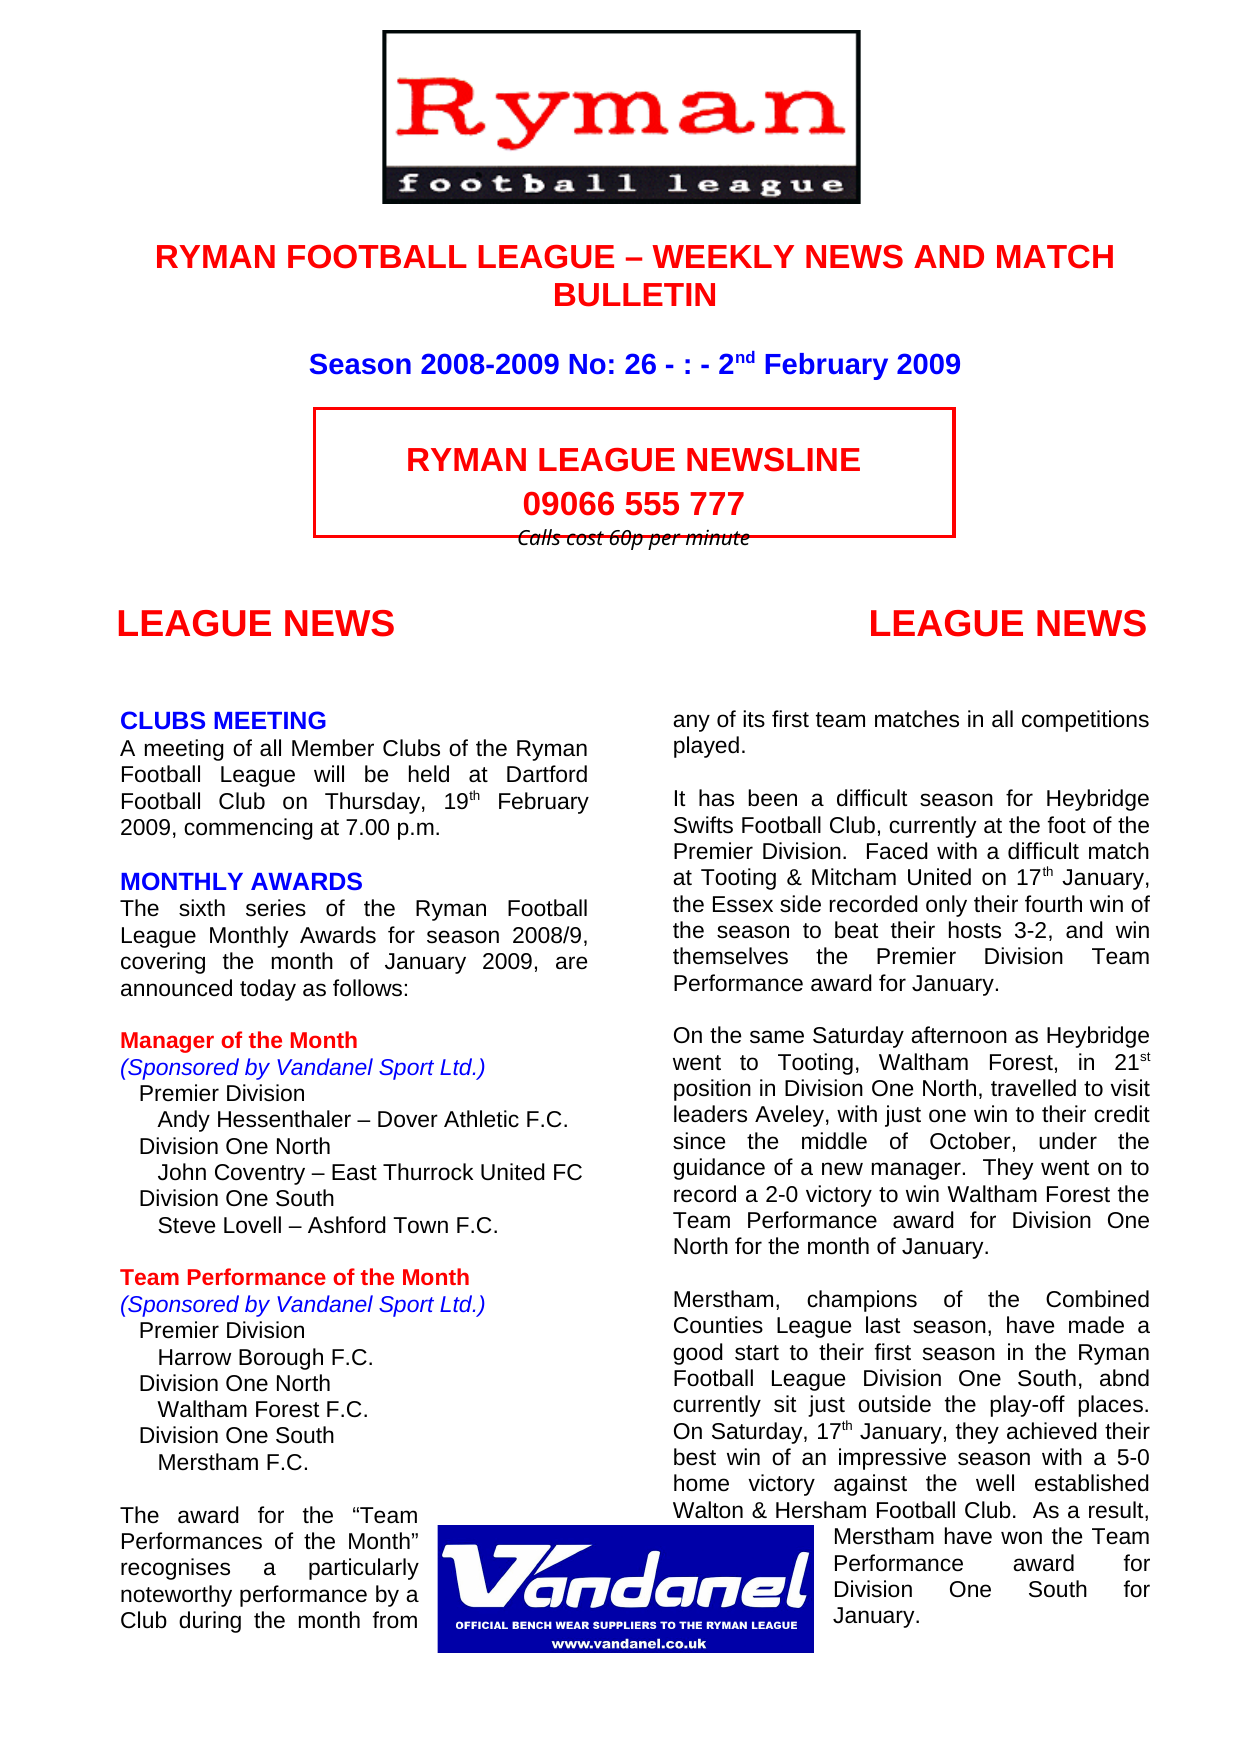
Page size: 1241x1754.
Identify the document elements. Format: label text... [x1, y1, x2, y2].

text Borough F.C. [157, 1343, 589, 1370]
text Manager of the Month [120, 1027, 589, 1053]
text Team Performance of the Month [120, 1264, 589, 1291]
text Division One South [139, 1422, 589, 1449]
text Merstham, champions of the Combined Counties League last season, have made a good start to their first season in the Ryman Football League Division One South, abnd currently sit just outside the play-off places. On Saturday, 17th January, they achieved their best win of an impressive season with a 5-0 home victory against the well established Walton & Hersham Football Club. As a result, Merstham have won the Team Performance award for Division One South for January. [673, 1286, 1150, 1628]
text The award for the “Team Performances of the Month” recognises a particularly noteworthy performance by a Club during the month from any of its first team matches in all competitions played. [120, 1502, 598, 1633]
text Merstham F.C. [157, 1449, 589, 1475]
picture [437, 1525, 814, 1653]
text Premier Division [139, 1080, 589, 1106]
text Season 2008-2009 No: 26 - : - 2nd February 2009 [120, 347, 1150, 381]
text MONTHLY AWARDS [120, 867, 589, 895]
text (Sponsored by Vandanel Sport Ltd.) [120, 1291, 589, 1317]
text Division One North [139, 1133, 589, 1159]
text Premier Division [139, 1317, 589, 1343]
text CLUBS MEETING [120, 706, 589, 735]
text A meeting of all Member Clubs of the Ryman Football League will be held at Dartford Football Club on Thursday, 19th February 2009, commencing at 7.00 p.m. [120, 735, 589, 840]
text F.C. [157, 1396, 589, 1422]
text RYMAN FOOTBALL LEAGUE – WEEKLY NEWS AND MATCH BULLETIN [120, 237, 1150, 314]
text It has been a difficult season for Heybridge Swifts Football Club, currently at the foot of the Premier Division. Faced with a difficult match at Tooting & Mitcham United on 17th January, the Essex side recorded only their fourth win of the season to beat their hosts 3-2, and win themselves the Premier Division Team Performance award for January. [673, 785, 1150, 996]
text (Sponsored by Vandanel Sport Ltd.) [120, 1053, 589, 1080]
text The award for the “Team Performances of the Month” recognises a particularly noteworthy performance by a Club during the month from any of its first team matches in all competitions played. [673, 706, 1150, 759]
picture [382, 30, 861, 204]
text Steve Lovell – Ashford Town F.C. [157, 1212, 589, 1238]
text Andy Hessenthaler – Athletic F.C. [157, 1106, 589, 1133]
text Division One North [139, 1370, 589, 1396]
text On the same Saturday afternoon as Heybridge went to Tooting, , in 21st position in Division One North, travelled to visit leaders Aveley, with just one win to their credit since the middle of October, under the guidance of a new manager. They went on to record a 2-0 victory to win Waltham Forest the Team Performance award for Division One North for the month of January. [673, 1022, 1150, 1259]
text John Coventry – United FC [157, 1159, 589, 1185]
text Division One South [139, 1185, 589, 1212]
text The sixth series of the Ryman Football League Monthly Awards for season 2008/9, covering the month of January 2009, are announced today as follows: [120, 895, 589, 1001]
